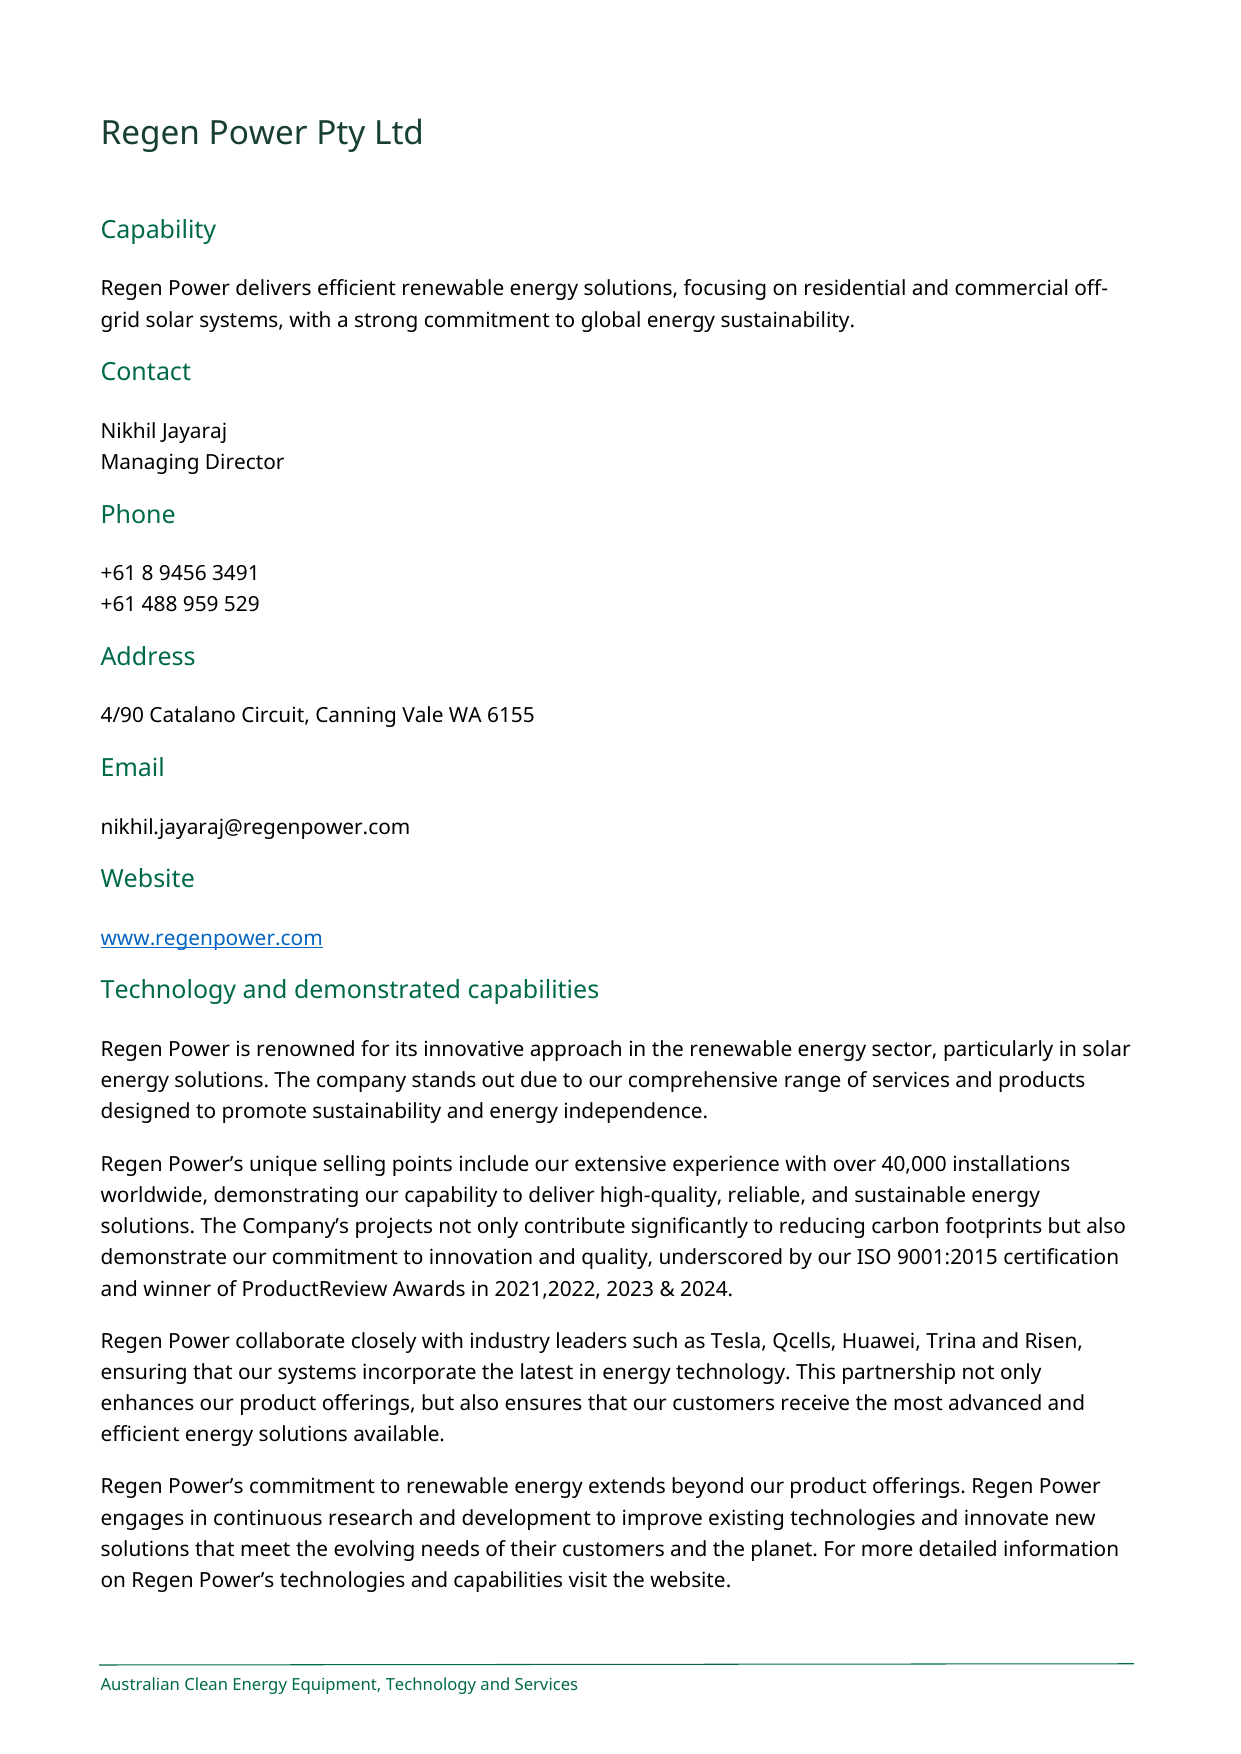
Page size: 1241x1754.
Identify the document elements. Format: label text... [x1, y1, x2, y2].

text Regen Power collaborate closely with industry leaders such as Tesla, Qcells, Huawei, Trina and Risen, ensuring that our systems incorporate the latest in energy technology. This partnership not only enhances our product offerings, but also ensures that our customers receive the most advanced and efficient energy solutions available. [100, 1323, 1140, 1448]
text Regen Power is renowned for its innovative approach in the renewable energy sector, particularly in solar energy solutions. The company stands out due to our comprehensive range of services and products designed to promote sustainability and energy independence. [100, 1031, 1140, 1125]
text Capability [100, 212, 1140, 246]
text 4/90 Catalano Circuit, Canning Vale WA 6155 [100, 698, 1140, 729]
text Website [100, 861, 1140, 895]
text Email [100, 750, 1140, 784]
text www.regenpower.com [100, 920, 1140, 951]
text Regen Power delivers efficient renewable energy solutions, focusing on residential and commercial off-grid solar systems, with a strong commitment to global energy sustainability. [100, 271, 1140, 333]
text Regen Power Pty Ltd [100, 109, 1140, 153]
text Technology and demonstrated capabilities [100, 972, 1140, 1006]
text Phone [100, 496, 1140, 530]
text Regen Power’s commitment to renewable energy extends beyond our product offerings. Regen Power engages in continuous research and development to improve existing technologies and innovate new solutions that meet the evolving needs of their customers and the planet. For more detailed information on Regen Power’s technologies and capabilities visit the website. [100, 1469, 1140, 1594]
text +61 8 9456 3491 +61 488 959 529 [100, 555, 1140, 618]
text nikhil.jayaraj@regenpower.com [100, 809, 1140, 840]
text Nikhil Jayaraj Managing Director [100, 413, 1140, 476]
text Address [100, 639, 1140, 673]
text Regen Power’s unique selling points include our extensive experience with over 40,000 installations worldwide, demonstrating our capability to deliver high-quality, reliable, and sustainable energy solutions. The Company’s projects not only contribute significantly to reducing carbon footprints but also demonstrate our commitment to innovation and quality, underscored by our ISO 9001:2015 certification and winner of ProductReview Awards in 2021,2022, 2023 & 2024. [100, 1146, 1140, 1302]
text Contact [100, 354, 1140, 388]
